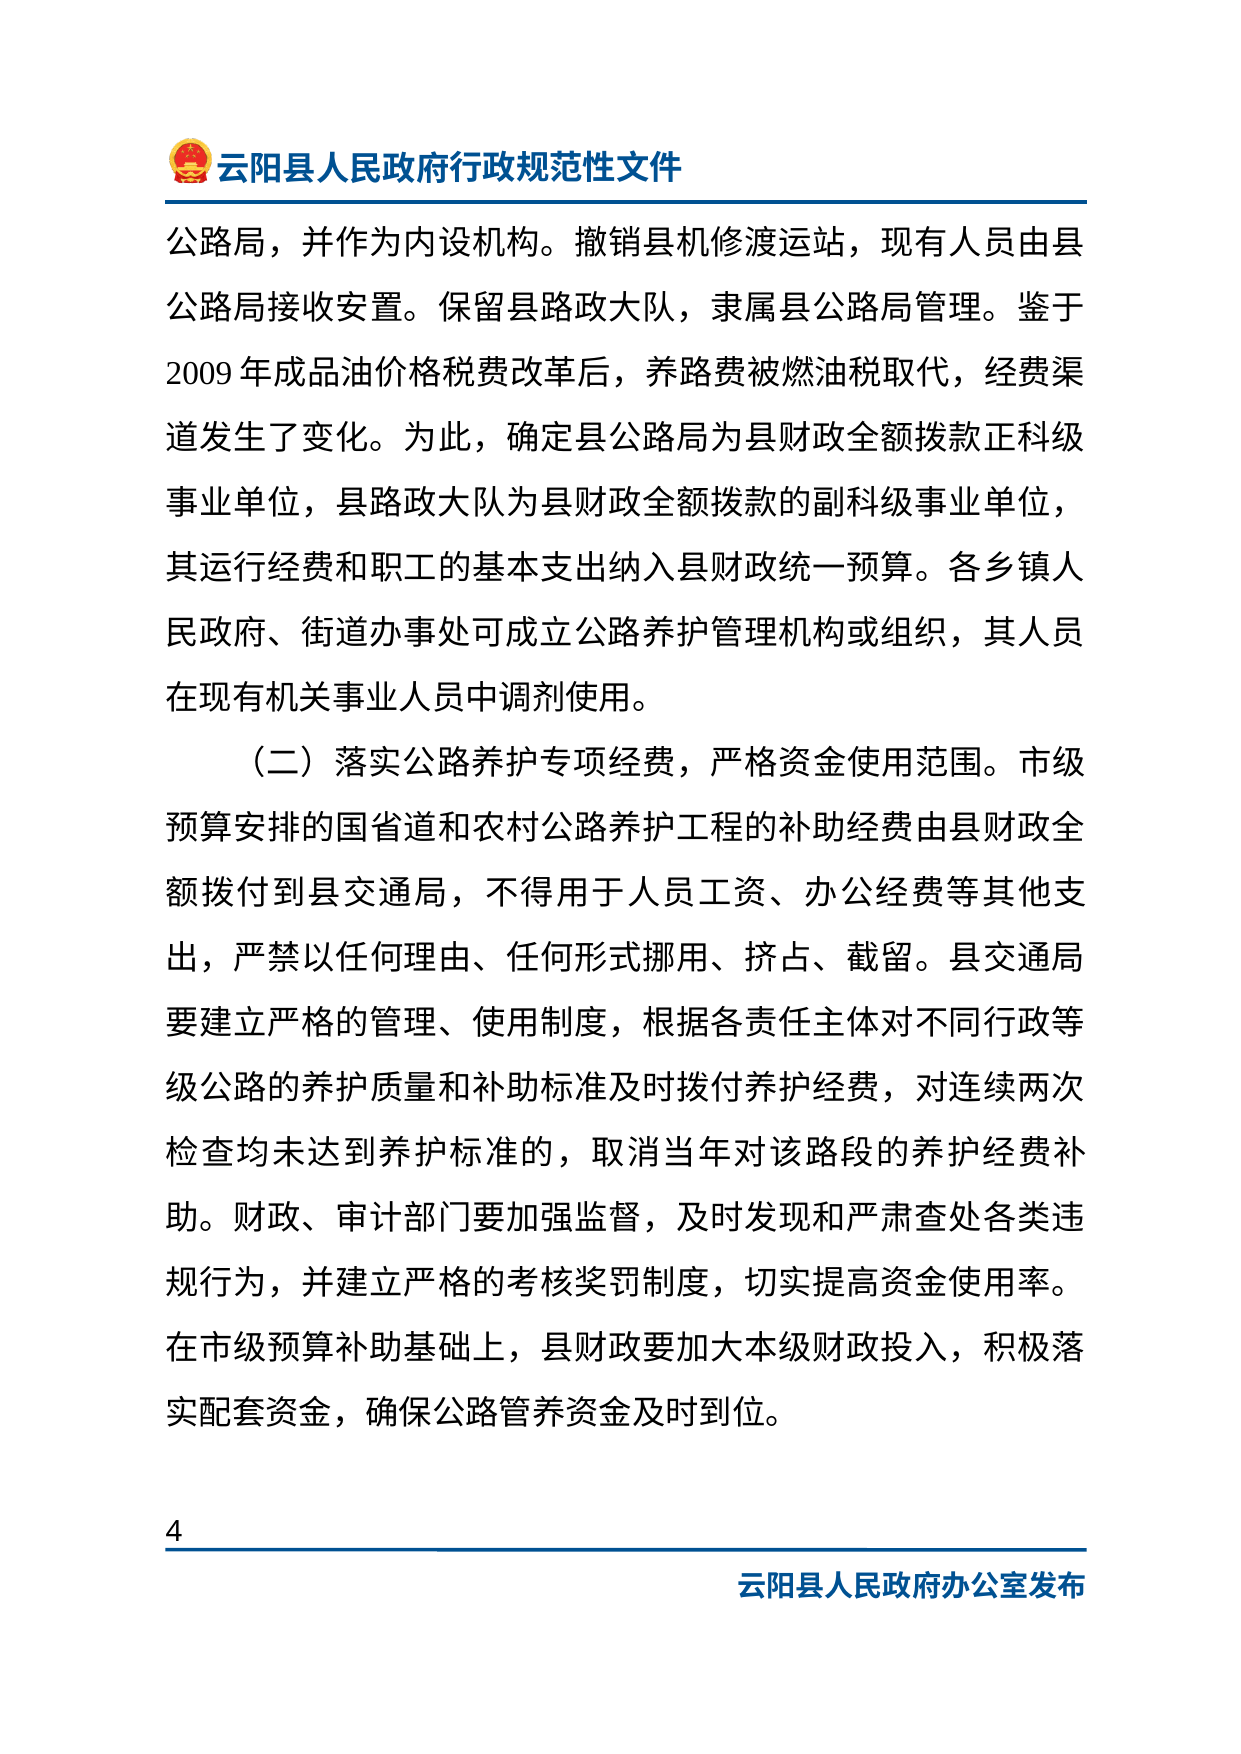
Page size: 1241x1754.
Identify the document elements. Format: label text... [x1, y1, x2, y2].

text （二）落实公路养护专项经费，严格资金使用范围。市级预算安排的国省道和农村公路养护工程的补助经费由县财政全额拨付到县交通局，不得用于人员工资、办公经费等其他支出，严禁以任何理由、任何形式挪用、挤占、截留。县交通局要建立严格的管理、使用制度，根据各责任主体对不同行政等级公路的养护质量和补助标准及时拨付养护经费，对连续两次检查均未达到养护标准的，取消当年对该路段的养护经费补助。财政、审计部门要加强监督，及时发现和严肃查处各类违规行为，并建立严格的考核奖罚制度，切实提高资金使用率。在市级预算补助基础上，县财政要加大本级财政投入，积极落实配套资金，确保公路管养资金及时到位。 [165, 727, 1087, 1442]
picture [165, 136, 216, 187]
